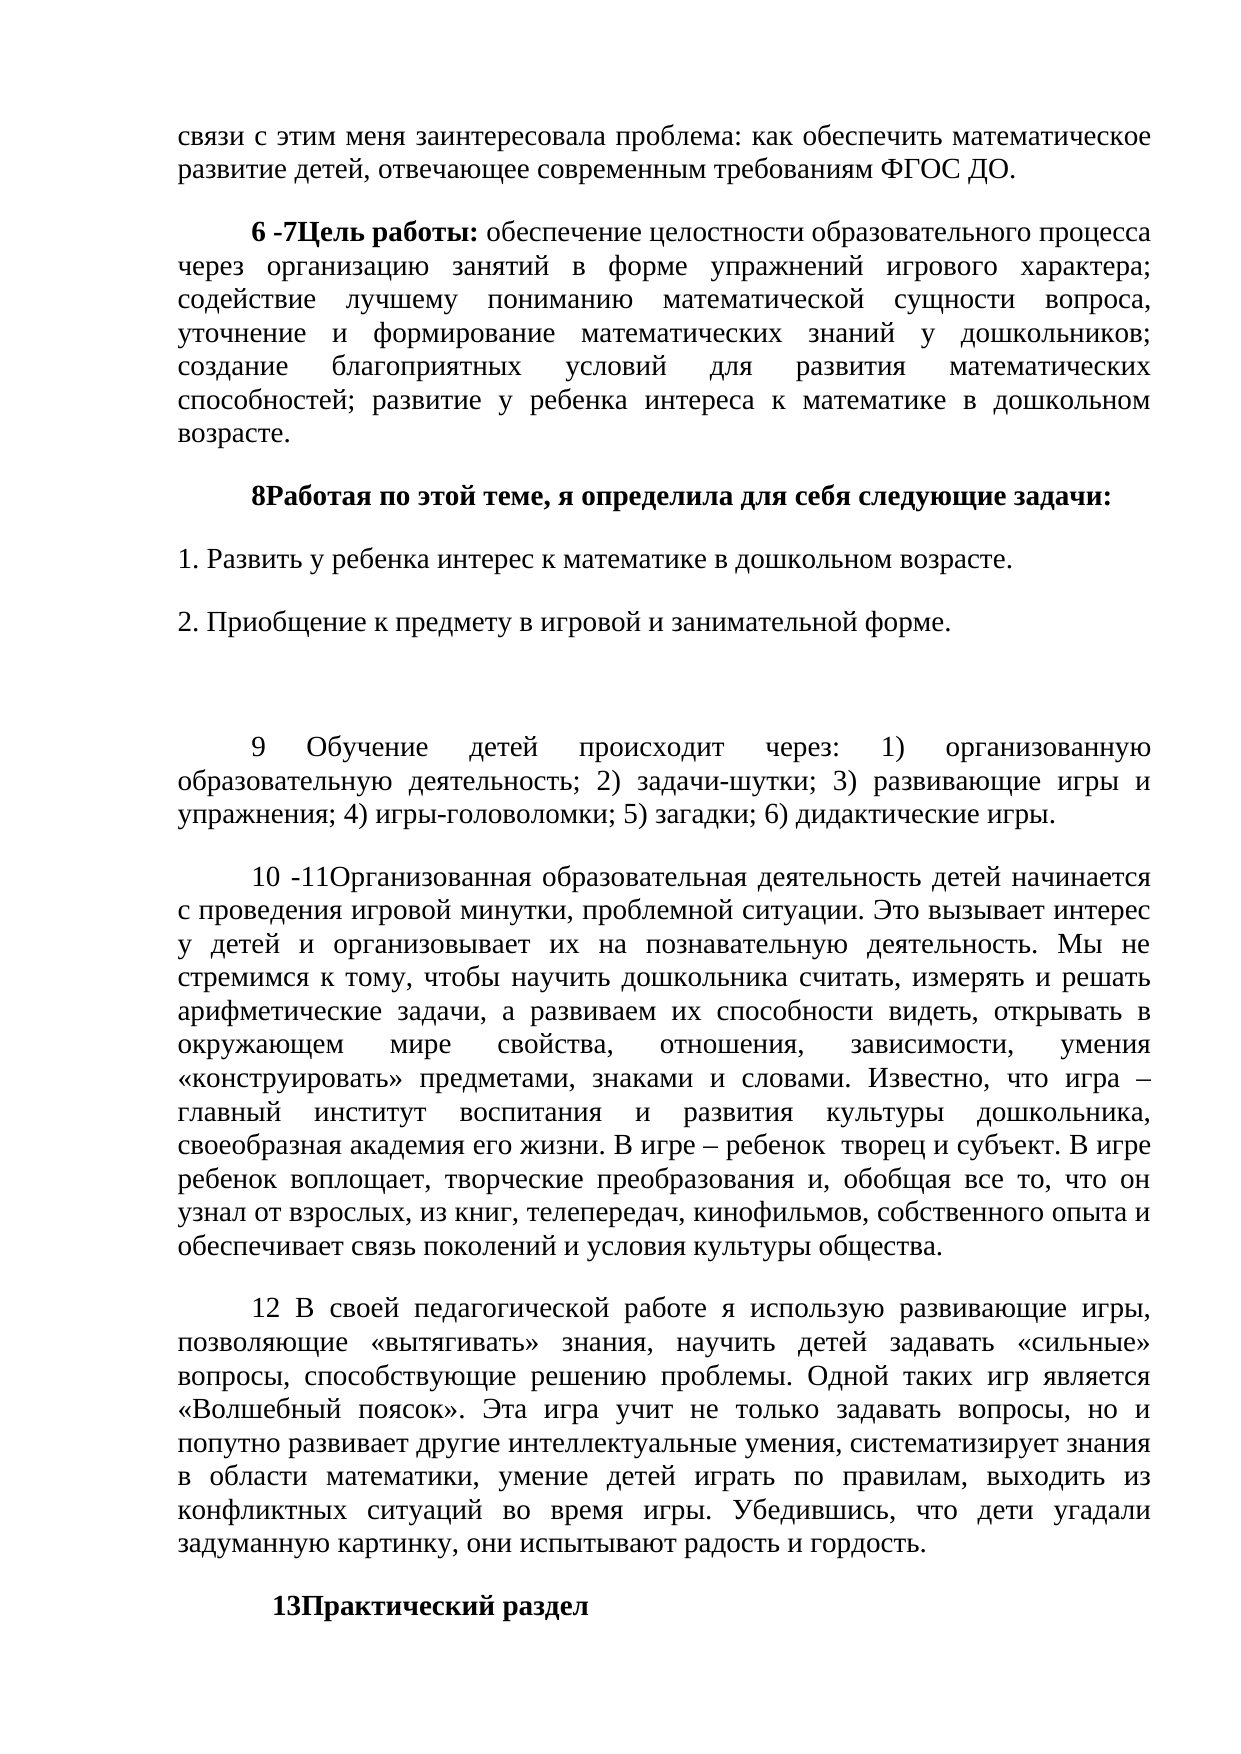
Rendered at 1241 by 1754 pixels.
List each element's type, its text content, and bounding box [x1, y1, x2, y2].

text 12 В своей педагогической работе я использую развивающие игры, позволяющие «вытягивать» знания, научить детей задавать «сильные» вопросы, способствующие решению проблемы. Одной таких игр является «Волшебный поясок». Эта игра учит не только задавать вопросы, но и попутно развивает другие интеллектуальные умения, систематизирует знания в области математики, умение детей играть по правилам, выходить из конфликтных ситуаций во время игры. Убедившись, что дети угадали задуманную картинку, они испытывают радость и гордость. [177, 1291, 1152, 1559]
text 8Работая по этой теме, я определила для себя следующие задачи: [177, 478, 1152, 512]
text 13Практический раздел [177, 1588, 1152, 1622]
text 2. Приобщение к предмету в игровой и занимательной форме. [177, 604, 1152, 637]
text 10 -11Организованная образовательная деятельность детей начинается с проведения игровой минутки, проблемной ситуации. Это вызывает интерес у детей и организовывает их на познавательную деятельность. Мы не стремимся к тому, чтобы научить дошкольника считать, измерять и решать арифметические задачи, а развиваем их способности видеть, открывать в окружающем мире свойства, отношения, зависимости, умения «конструировать» предметами, знаками и словами. Известно, что игра – главный институт воспитания и развития культуры дошкольника, своеобразная академия его жизни. В игре – ребенок творец и субъект. В игре ребенок воплощает, творческие преобразования и, обобщая все то, что он узнал от взрослых, из книг, телепередач, кинофильмов, собственного опыта и обеспечивает связь поколений и условия культуры общества. [177, 859, 1152, 1261]
text 9 Обучение детей происходит через: 1) организованную образовательную деятельность; 2) задачи-шутки; 3) развивающие игры и упражнения; 4) игры-головоломки; 5) загадки; 6) дидактические игры. [177, 729, 1152, 830]
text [177, 118, 1152, 185]
text 6 -7Цель работы: обеспечение целостности образовательного процесса через организацию занятий в форме упражнений игрового характера; содействие лучшему пониманию математической сущности вопроса, уточнение и формирование математических знаний у дошкольников; создание благоприятных условий для развития математических способностей; развитие у ребенка интереса к математике в дошкольном возрасте. [177, 214, 1152, 449]
text 1. Развить у ребенка интерес к математике в дошкольном возрасте. [177, 541, 1152, 574]
